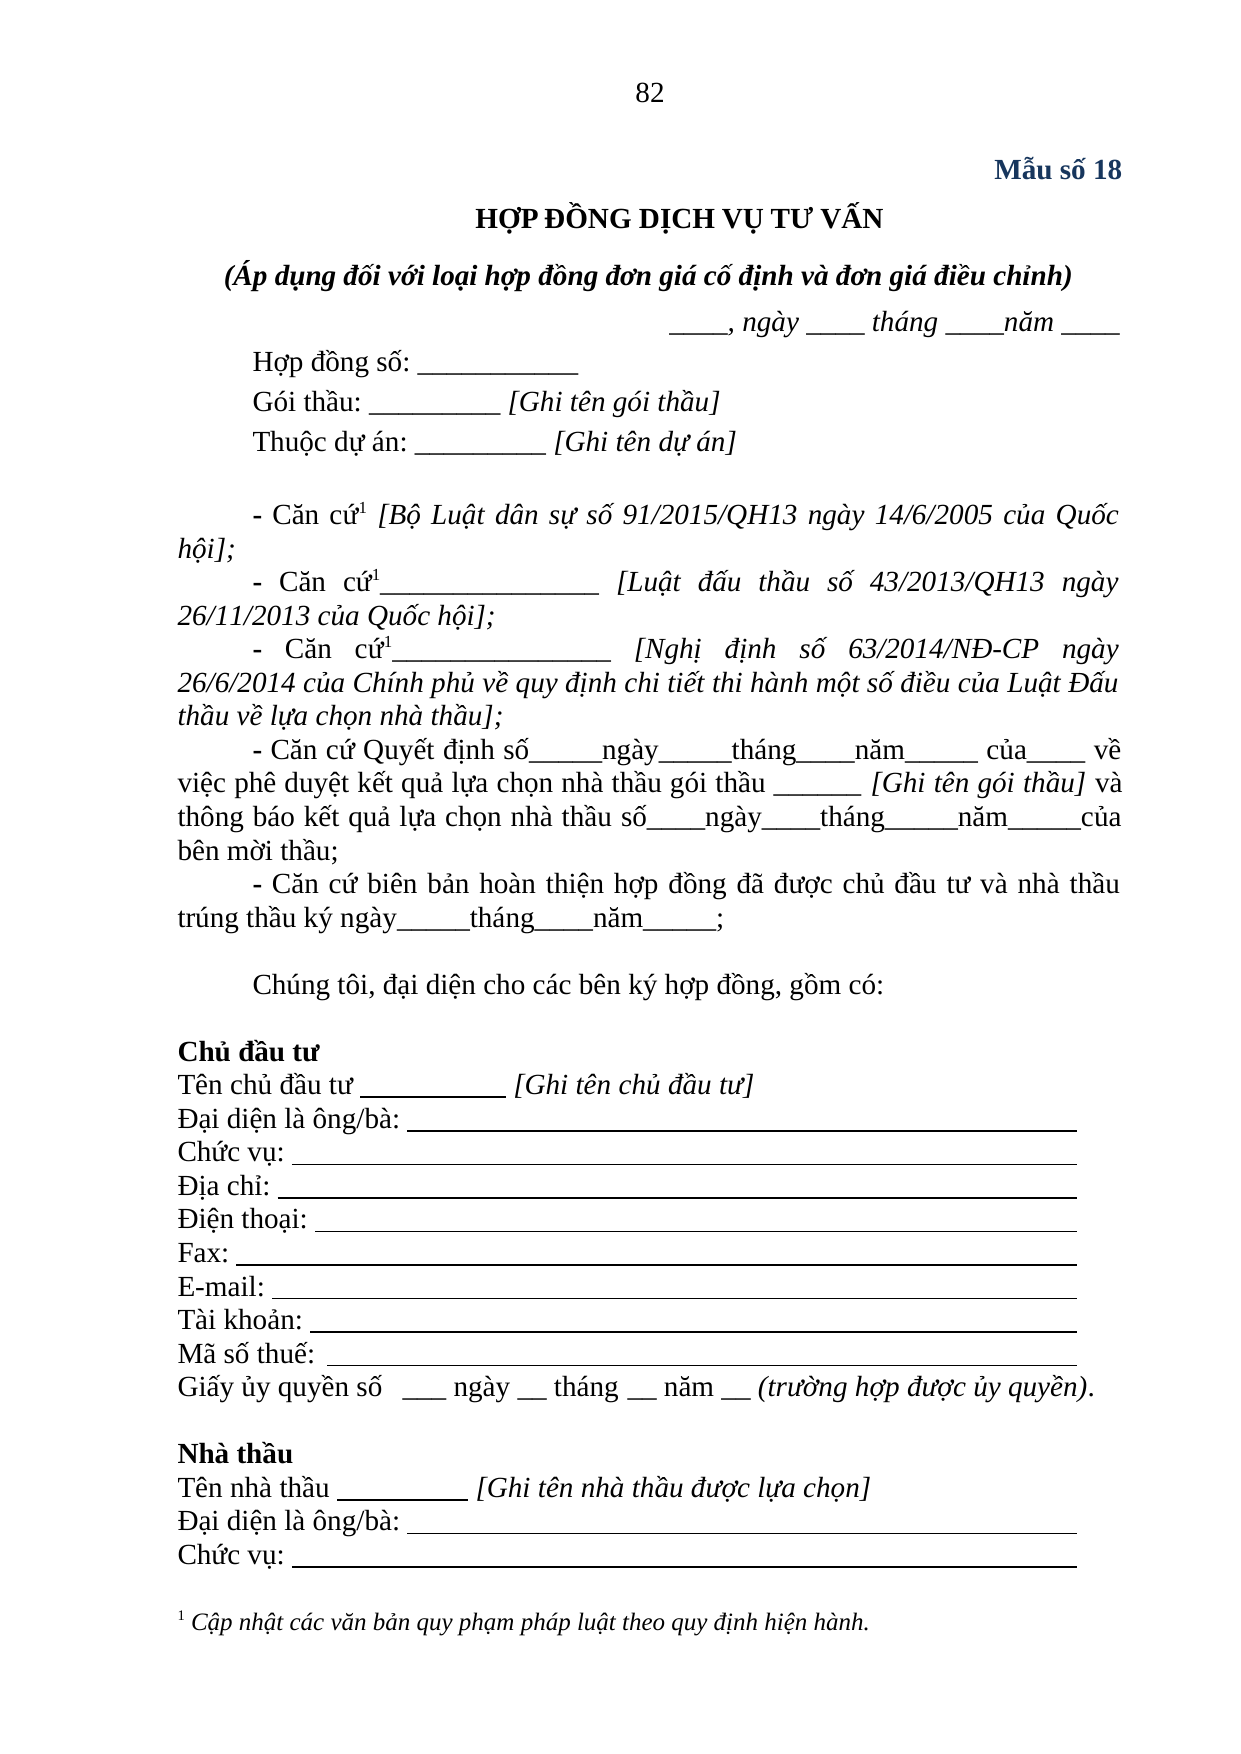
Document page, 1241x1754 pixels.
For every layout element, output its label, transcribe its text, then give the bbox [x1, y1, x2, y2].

text Gói thầu: _________ [Ghi tên gói thầu] [177, 384, 1122, 418]
text Thuộc dự án: _________ [Ghi tên dự án] [177, 424, 1122, 457]
text - Căn cứ1_______________ [Luật đấu thầu số 43/2013/QH13 ngày 26/11/2013 của Quốc hội]; [177, 564, 1122, 631]
text Chúng tôi, đại diện cho các bên ký hợp đồng, gồm có: [177, 967, 1122, 1000]
text ____, ngày ____ tháng ____năm ____ [177, 304, 1122, 338]
text Tên chủ đầu tư [Ghi tên chủ đầu tư] [177, 1067, 1122, 1101]
text Đại diện là ông/bà: [177, 1101, 1122, 1134]
text Đại diện là ông/bà: [177, 1503, 1122, 1537]
text - Căn cứ biên bản hoàn thiện hợp đồng đã được chủ đầu tư và nhà thầu trúng thầu ký ngày_____tháng____năm_____; [177, 866, 1122, 933]
subtitle Mẫu số 18 [177, 152, 1122, 186]
text Điện thoại: [177, 1202, 1122, 1235]
text Chức vụ: [177, 1134, 1122, 1168]
text Mã số thuế: [177, 1336, 1122, 1369]
text Fax: [177, 1235, 1122, 1269]
text - Căn cứ Quyết định số_____ngày_____tháng____năm_____ của____ về việc phê duyệt kết quả lựa chọn nhà thầu gói thầu ______ [Ghi tên gói thầu] và thông báo kết quả lựa chọn nhà thầu số____ngày____tháng_____năm_____của bên mời thầu; [177, 732, 1122, 866]
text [177, 1369, 1122, 1403]
text - Căn cứ1_______________ [Nghị định số 63/2014/NĐ-CP ngày 26/6/2014 của Chính phủ về quy định chi tiết thi hành một số điều của Luật Đấu thầu về lựa chọn nhà thầu]; [177, 631, 1122, 732]
text Chức vụ: [177, 1537, 1122, 1571]
text Tài khoản: [177, 1302, 1122, 1336]
text (Áp dụng đối với loại hợp đồng đơn giá cố định và đơn giá điều chỉnh) [177, 258, 1122, 292]
text Địa chỉ: [177, 1168, 1122, 1202]
text E-mail: [177, 1269, 1122, 1302]
text Chủ đầu tư [177, 1034, 1122, 1067]
text HỢP ĐỒNG DỊCH VỤ TƯ VẤN [177, 202, 1122, 235]
text Nhà thầu [177, 1436, 1122, 1470]
text - Căn cứ [Bộ Luật dân sự số 91/2015/QH13 ngày 14/6/2005 của Quốc hội]; [177, 497, 1122, 564]
text Tên nhà thầu [Ghi tên nhà thầu được lựa chọn] [177, 1470, 1122, 1503]
text Hợp đồng số: ___________ [177, 344, 1122, 378]
